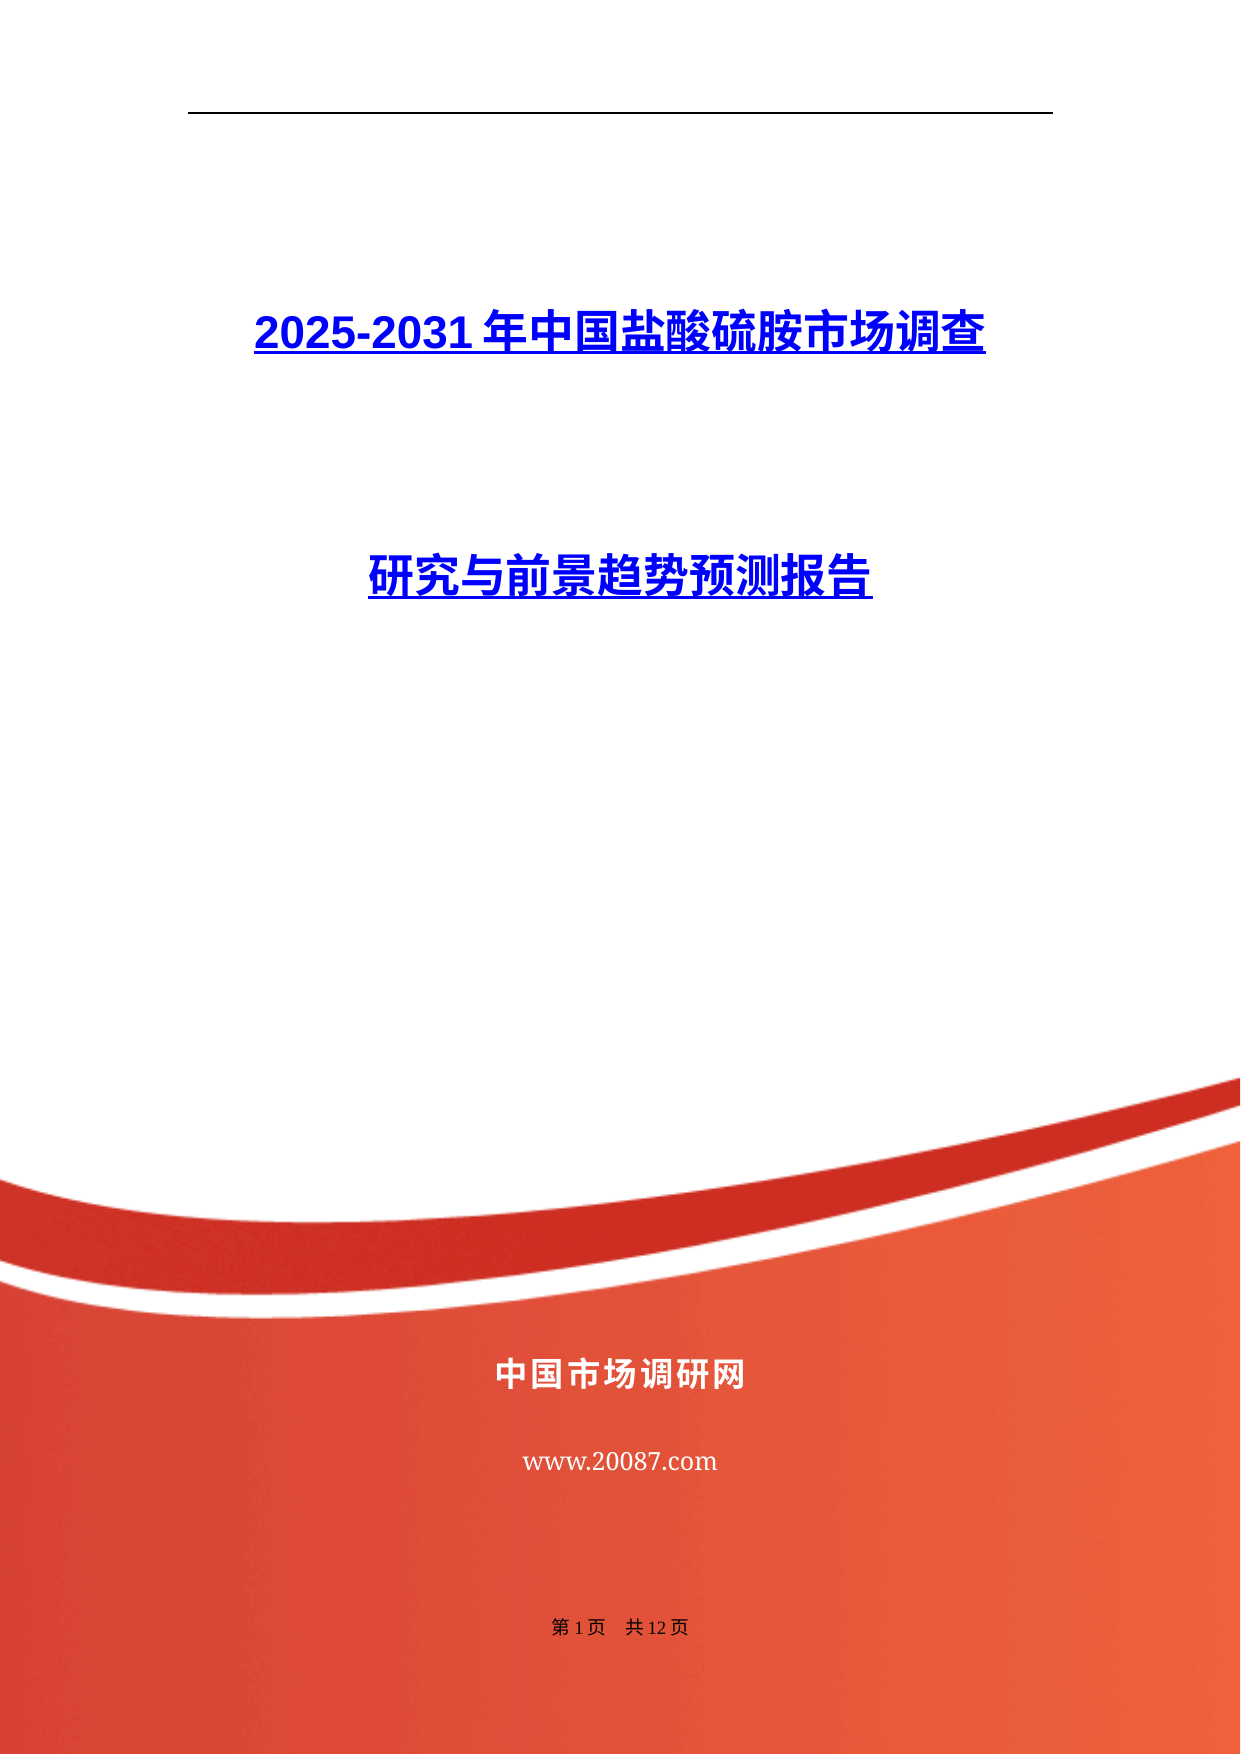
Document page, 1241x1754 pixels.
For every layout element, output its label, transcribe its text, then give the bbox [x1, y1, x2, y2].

subtitle 中国市场调研网 [187, 1339, 1053, 1404]
table_header 2025-2031年中国盐酸硫胺市场调查研究与前景趋势预测报告 [188, 207, 1053, 773]
text www.20087.com [187, 1428, 1053, 1493]
picture [0, 1006, 1241, 1754]
